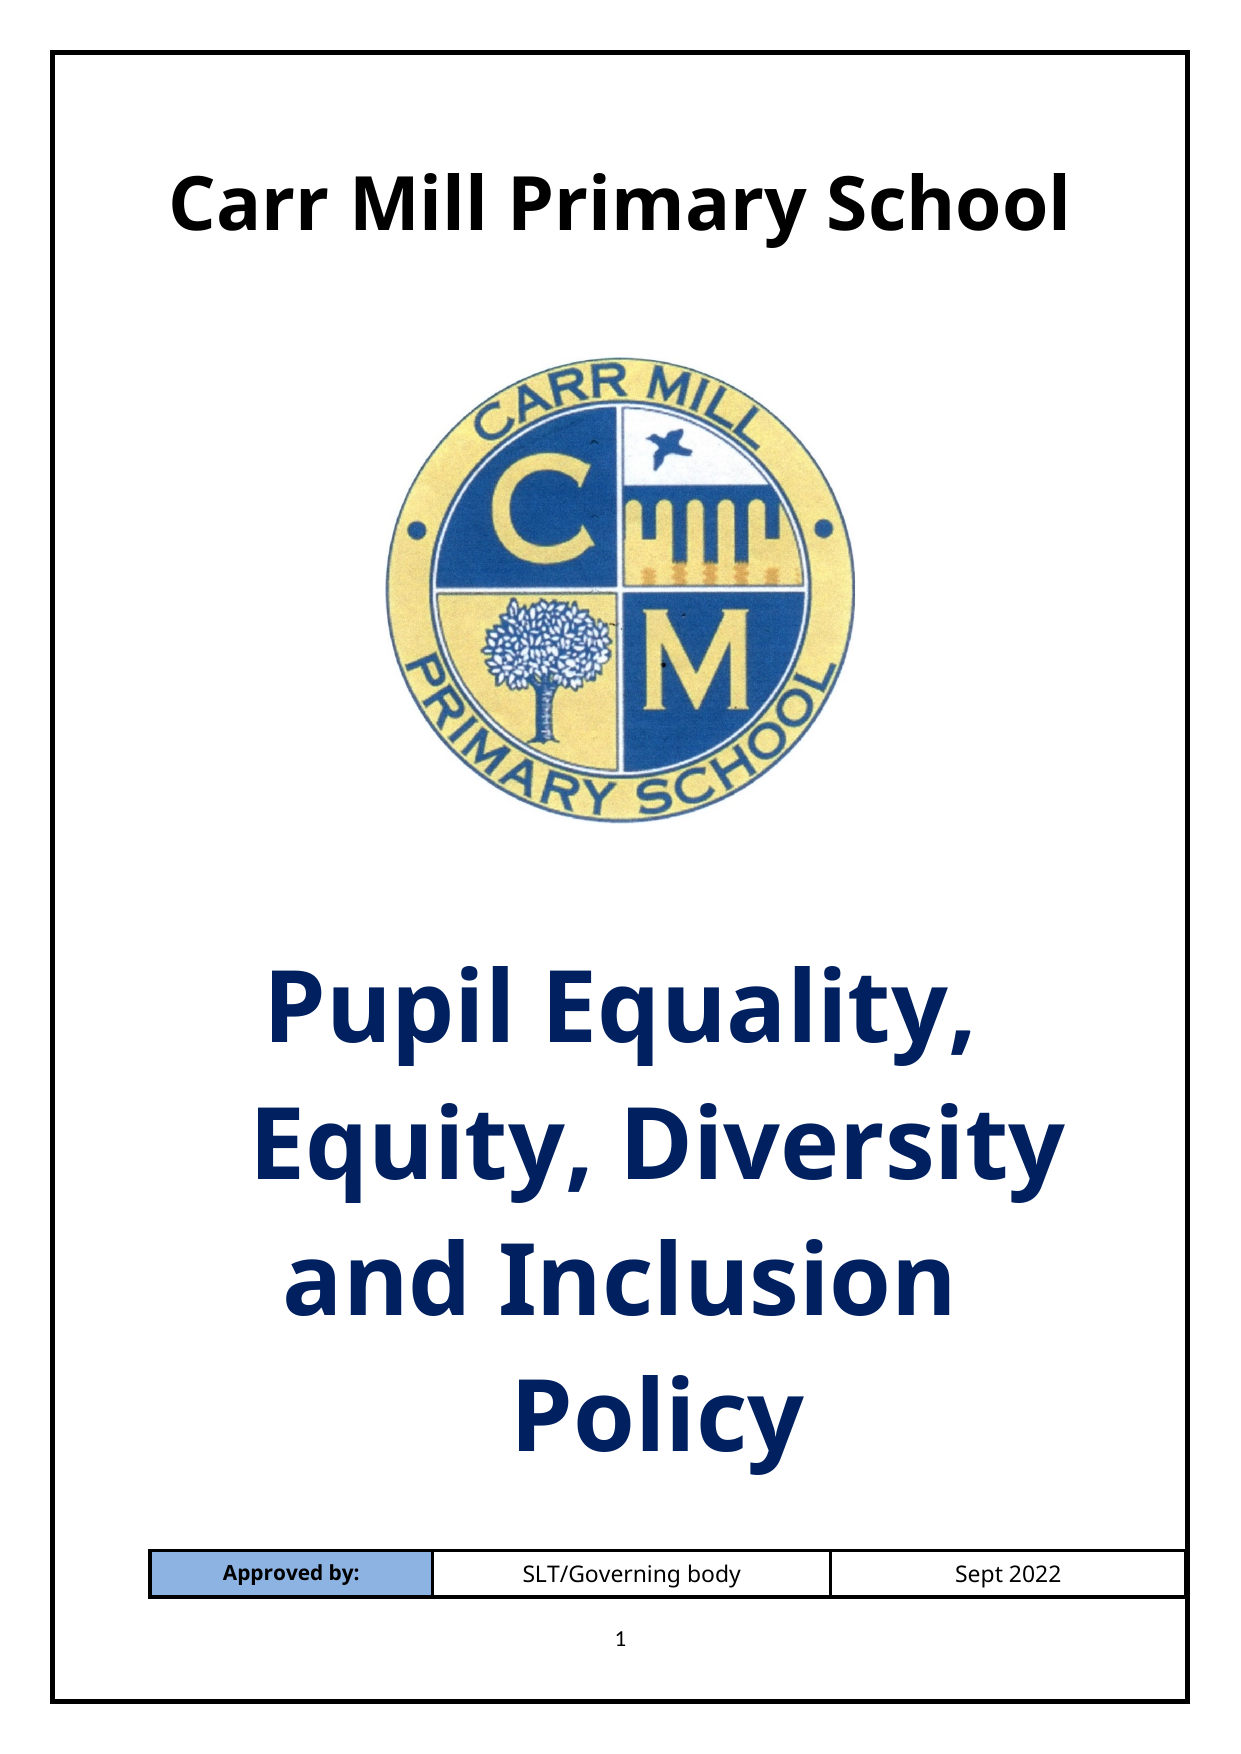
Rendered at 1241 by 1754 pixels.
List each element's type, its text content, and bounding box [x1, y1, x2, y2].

table_header SLT/Governing body [434, 1552, 829, 1595]
table_header Sept 2022 [832, 1552, 1184, 1595]
table_header Approved by: [152, 1552, 431, 1595]
text and Inclusion Policy [150, 1208, 1090, 1481]
picture [385, 357, 856, 824]
text Pupil Equality, Equity, Diversity [150, 936, 1090, 1208]
text Carr Mill Primary School [150, 150, 1090, 252]
